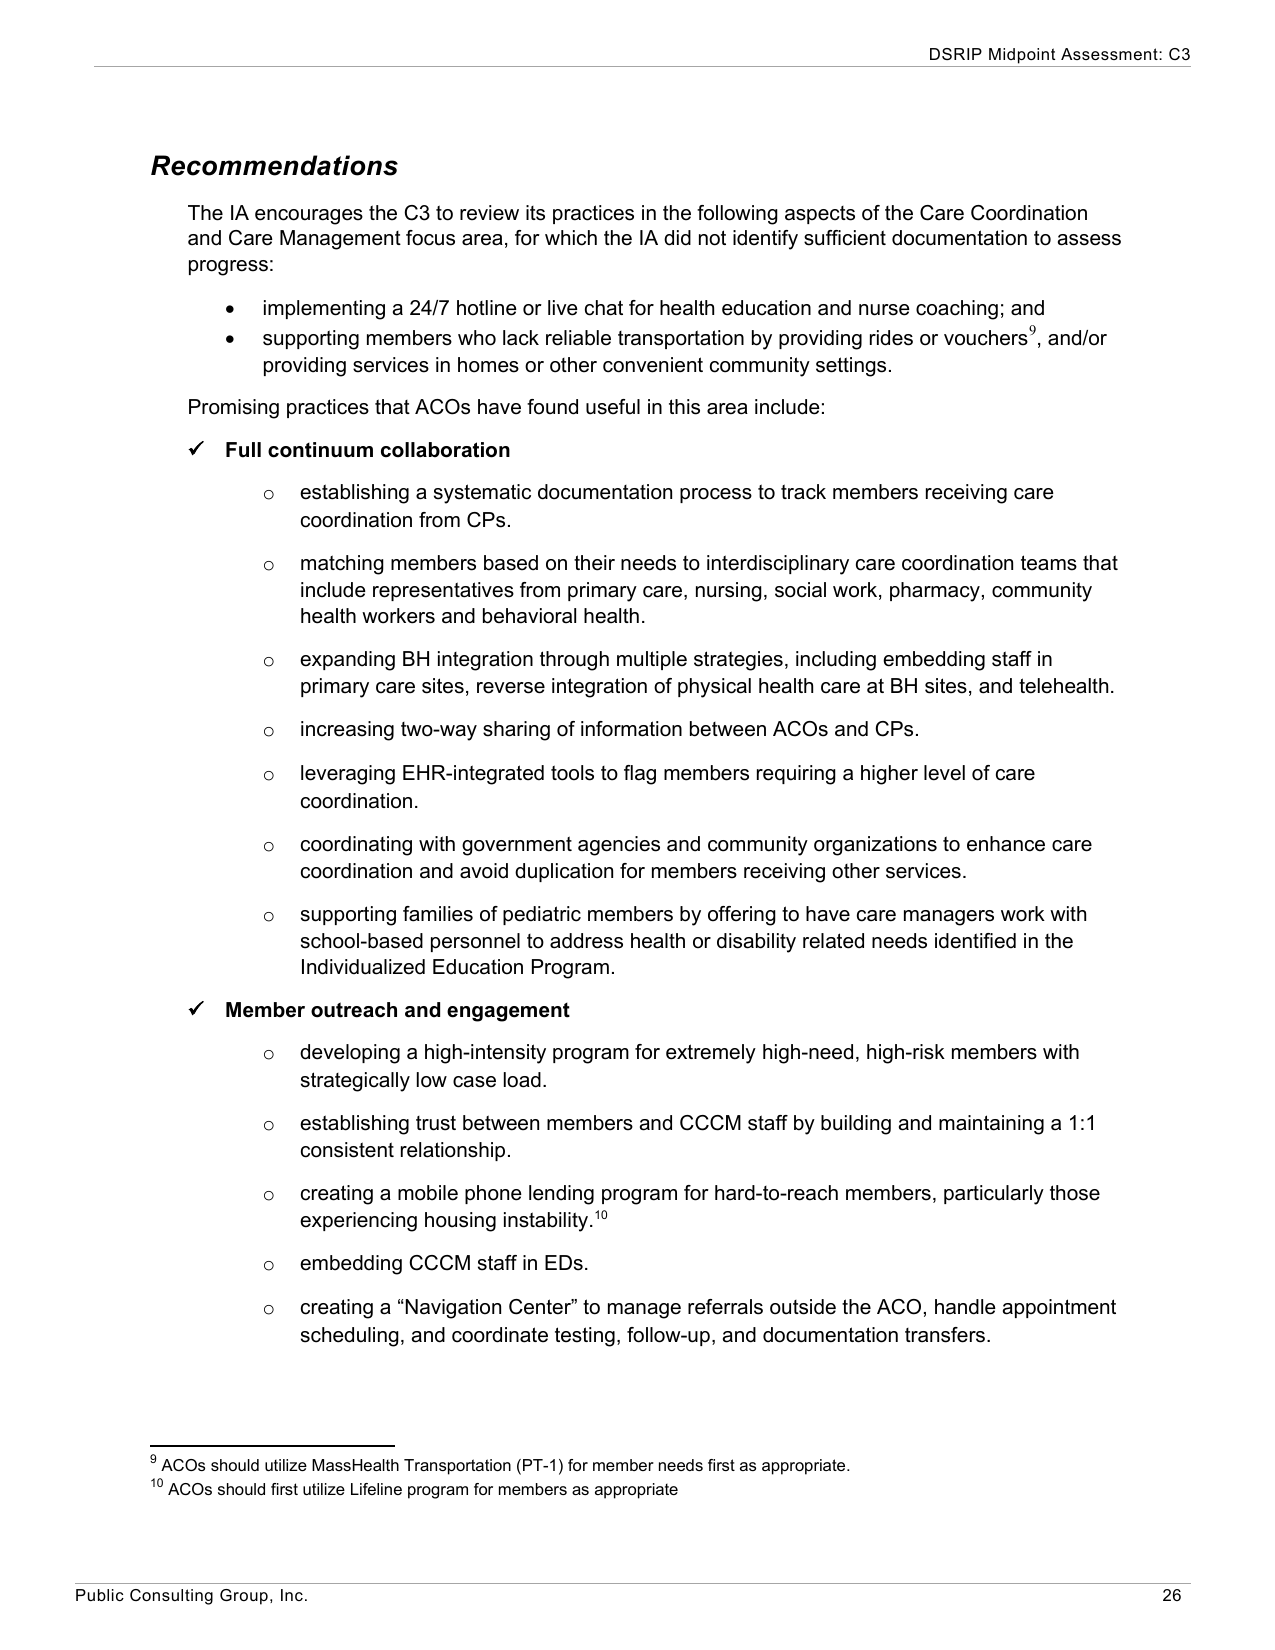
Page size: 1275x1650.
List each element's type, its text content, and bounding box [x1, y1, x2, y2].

list expanding BH integration through multiple strategies, including embedding staff in primary care sites, reverse integration of physical health care at BH sites, and telehealth. [262, 646, 1125, 698]
list supporting families of pediatric members by offering to have care managers work with school-based personnel to address health or disability related needs identified in the Individualized Education Program. [262, 902, 1125, 979]
list Full continuum collaboration [187, 438, 1125, 462]
text Promising practices that ACOs have found useful in this area include: [187, 395, 1125, 419]
list establishing trust between members and CCCM staff by building and maintaining a 1:1 consistent relationship. [262, 1110, 1125, 1162]
list matching members based on their needs to interdisciplinary care coordination teams that include representatives from primary care, nursing, social work, pharmacy, community health workers and behavioral health. [262, 550, 1125, 628]
subtitle Recommendations [150, 150, 1125, 181]
list developing a high-intensity program for extremely high-need, high-risk members with strategically low case load. [262, 1040, 1125, 1092]
text The IA encourages the C3 to review its practices in the following aspects of the Care Coordination and Care Management focus area, for which the IA did not identify sufficient documentation to assess progress: [187, 200, 1125, 276]
list establishing a systematic documentation process to track members receiving care coordination from CPs. [262, 480, 1125, 532]
list implementing a 24/7 hotline or live chat for health education and nurse coaching; and [225, 294, 1125, 320]
list embedding CCCM staff in EDs. [262, 1251, 1125, 1277]
list creating a mobile phone lending program for hard-to-reach members, particularly those experiencing housing instability. [262, 1181, 1125, 1232]
list coordinating with government agencies and community organizations to enhance care coordination and avoid duplication for members receiving other services. [262, 831, 1125, 883]
list leveraging EHR-integrated tools to flag members requiring a higher level of care coordination. [262, 761, 1125, 813]
list supporting members who lack reliable transportation by providing rides or vouchers, and/or providing services in homes or other convenient community settings. [225, 322, 1125, 377]
list Member outreach and engagement [187, 998, 1125, 1022]
list increasing two-way sharing of information between ACOs and CPs. [262, 717, 1125, 742]
list creating a “Navigation Center” to manage referrals outside the ACO, handle appointment scheduling, and coordinate testing, follow-up, and documentation transfers. [262, 1295, 1125, 1347]
